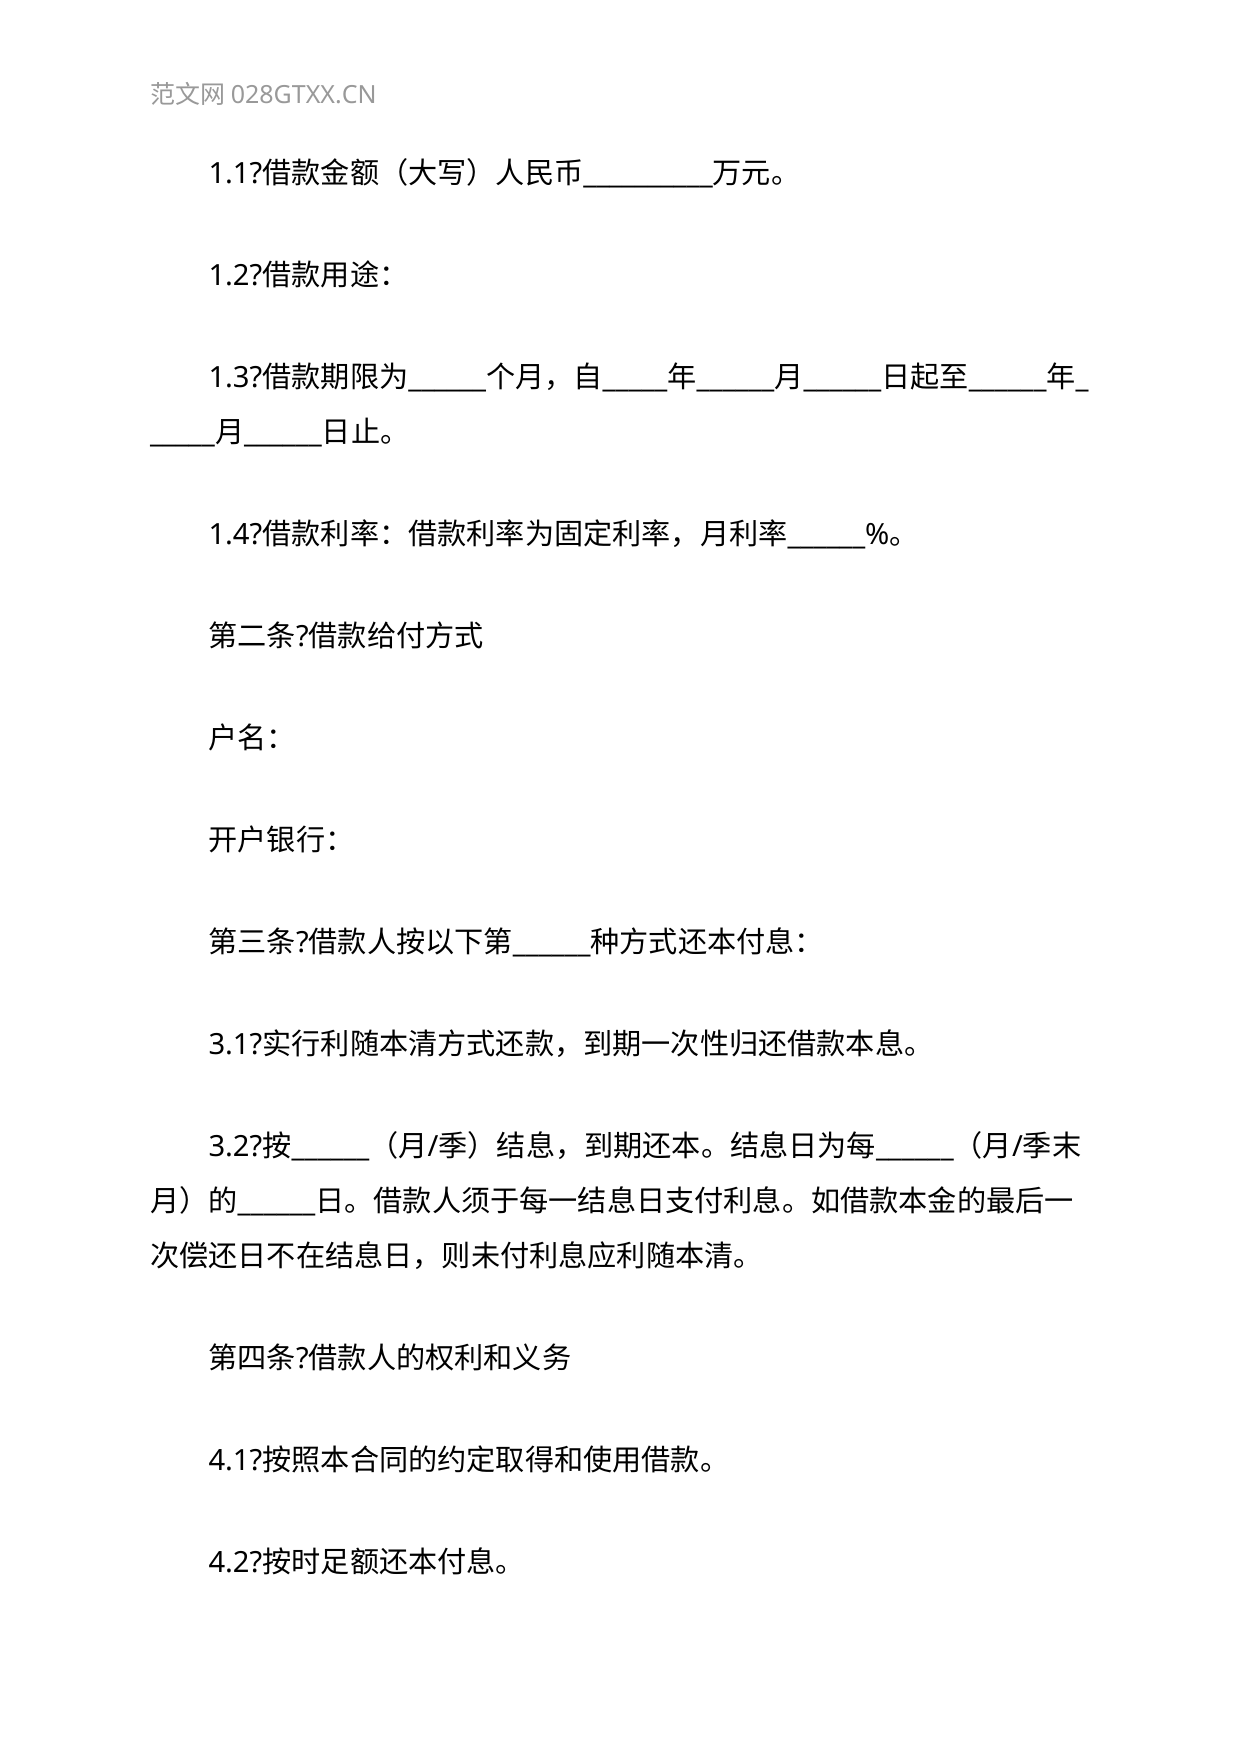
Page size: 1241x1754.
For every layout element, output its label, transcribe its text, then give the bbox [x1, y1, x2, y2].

text 第三条?借款人按以下第______种方式还本付息： [150, 918, 1090, 961]
text 4.1?按照本合同的约定取得和使用借款。 [150, 1436, 1090, 1478]
text 第四条?借款人的权利和义务 [150, 1334, 1090, 1377]
text 户名： [150, 715, 1090, 757]
text 3.2?按______（月/季）结息，到期还本。结息日为每______（月/季末月）的______日。借款人须于每一结息日支付利息。如借款本金的最后一次偿还日不在结息日，则未付利息应利随本清。 [150, 1122, 1090, 1275]
text 4.2?按时足额还本付息。 [150, 1538, 1090, 1581]
text 1.1?借款金额（大写）人民币__________万元。 [150, 150, 1090, 192]
text 第二条?借款给付方式 [150, 613, 1090, 655]
text 1.4?借款利率：借款利率为固定利率，月利率______%。 [150, 511, 1090, 553]
text 1.2?借款用途： [150, 252, 1090, 294]
text 开户银行： [150, 817, 1090, 859]
text 1.3?借款期限为______个月，自_____年______月______日起至______年______月______日止。 [150, 354, 1090, 451]
text 3.1?实行利随本清方式还款，到期一次性归还借款本息。 [150, 1020, 1090, 1063]
